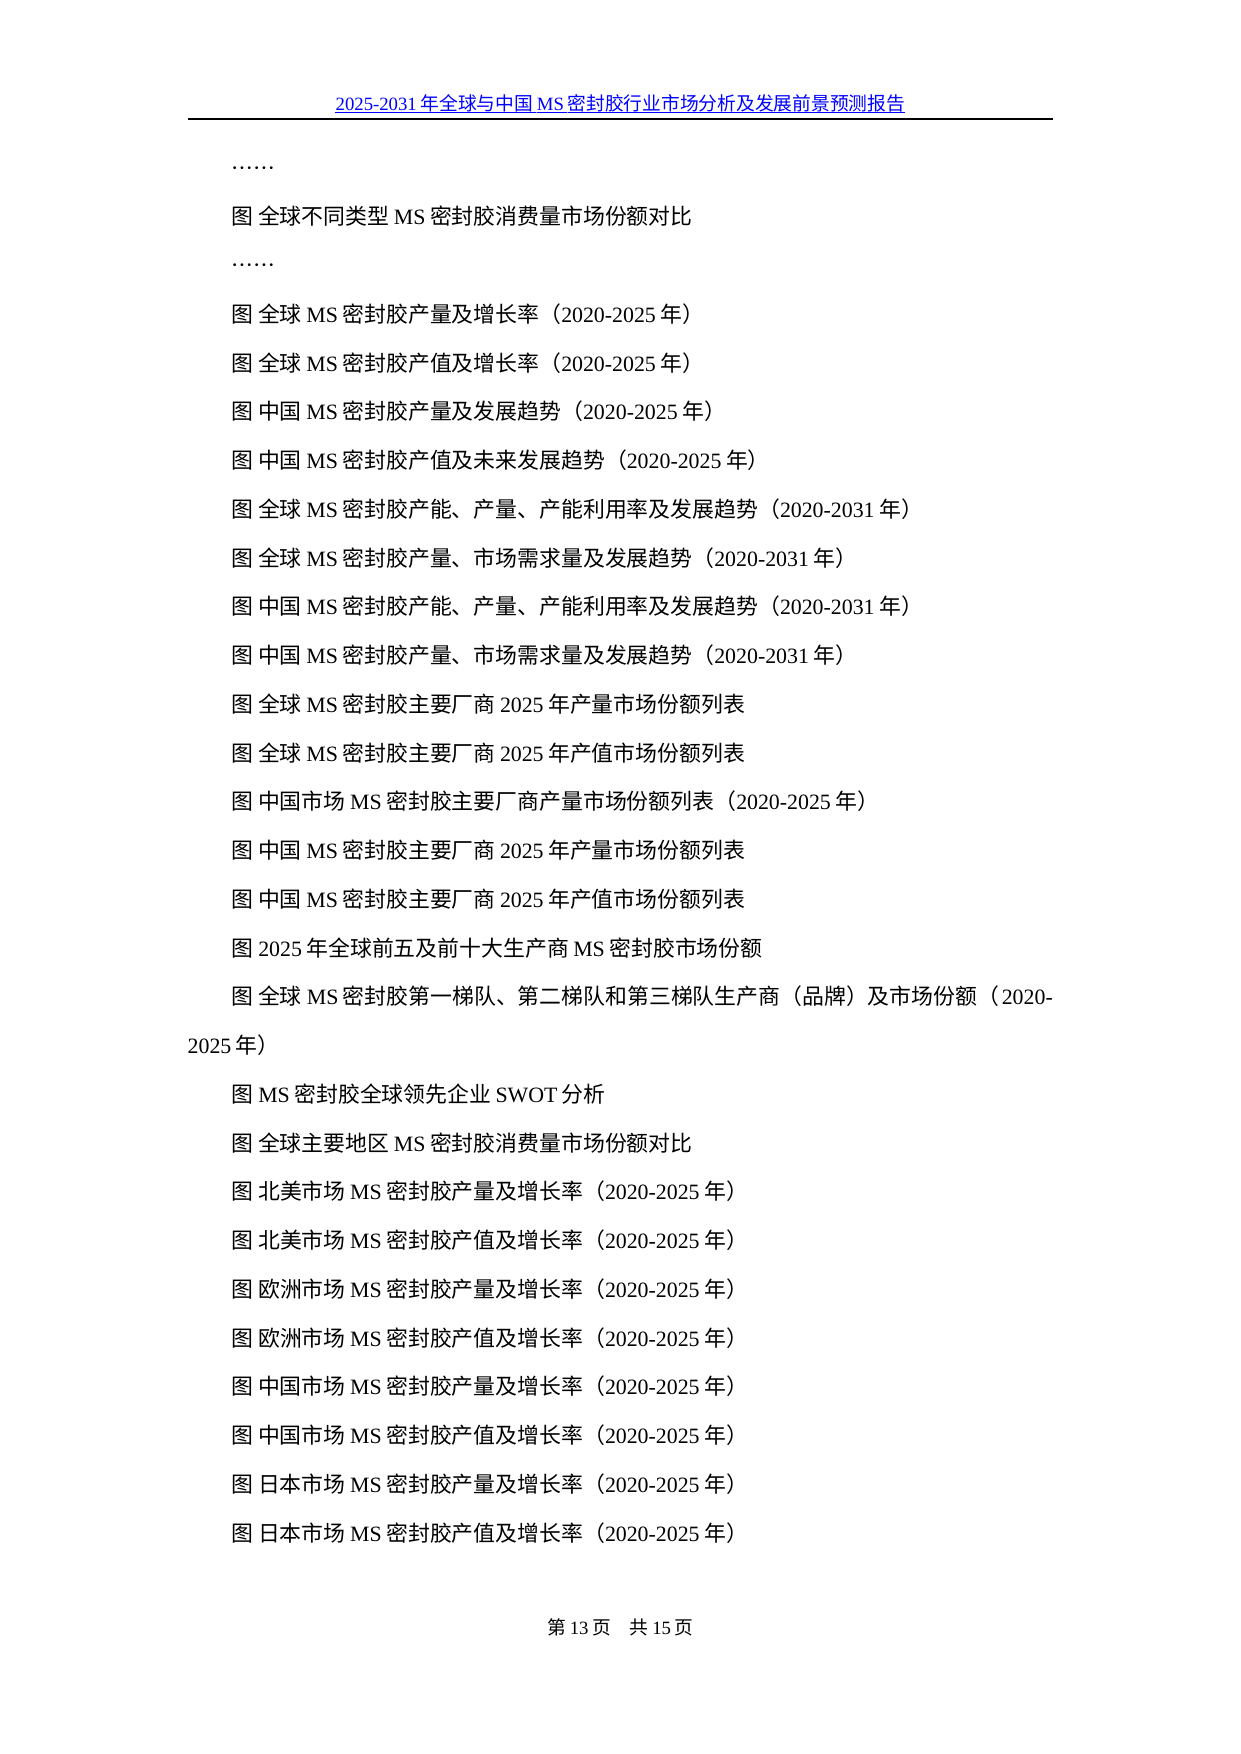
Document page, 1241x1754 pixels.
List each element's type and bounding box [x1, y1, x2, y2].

text [187, 150, 1053, 1548]
